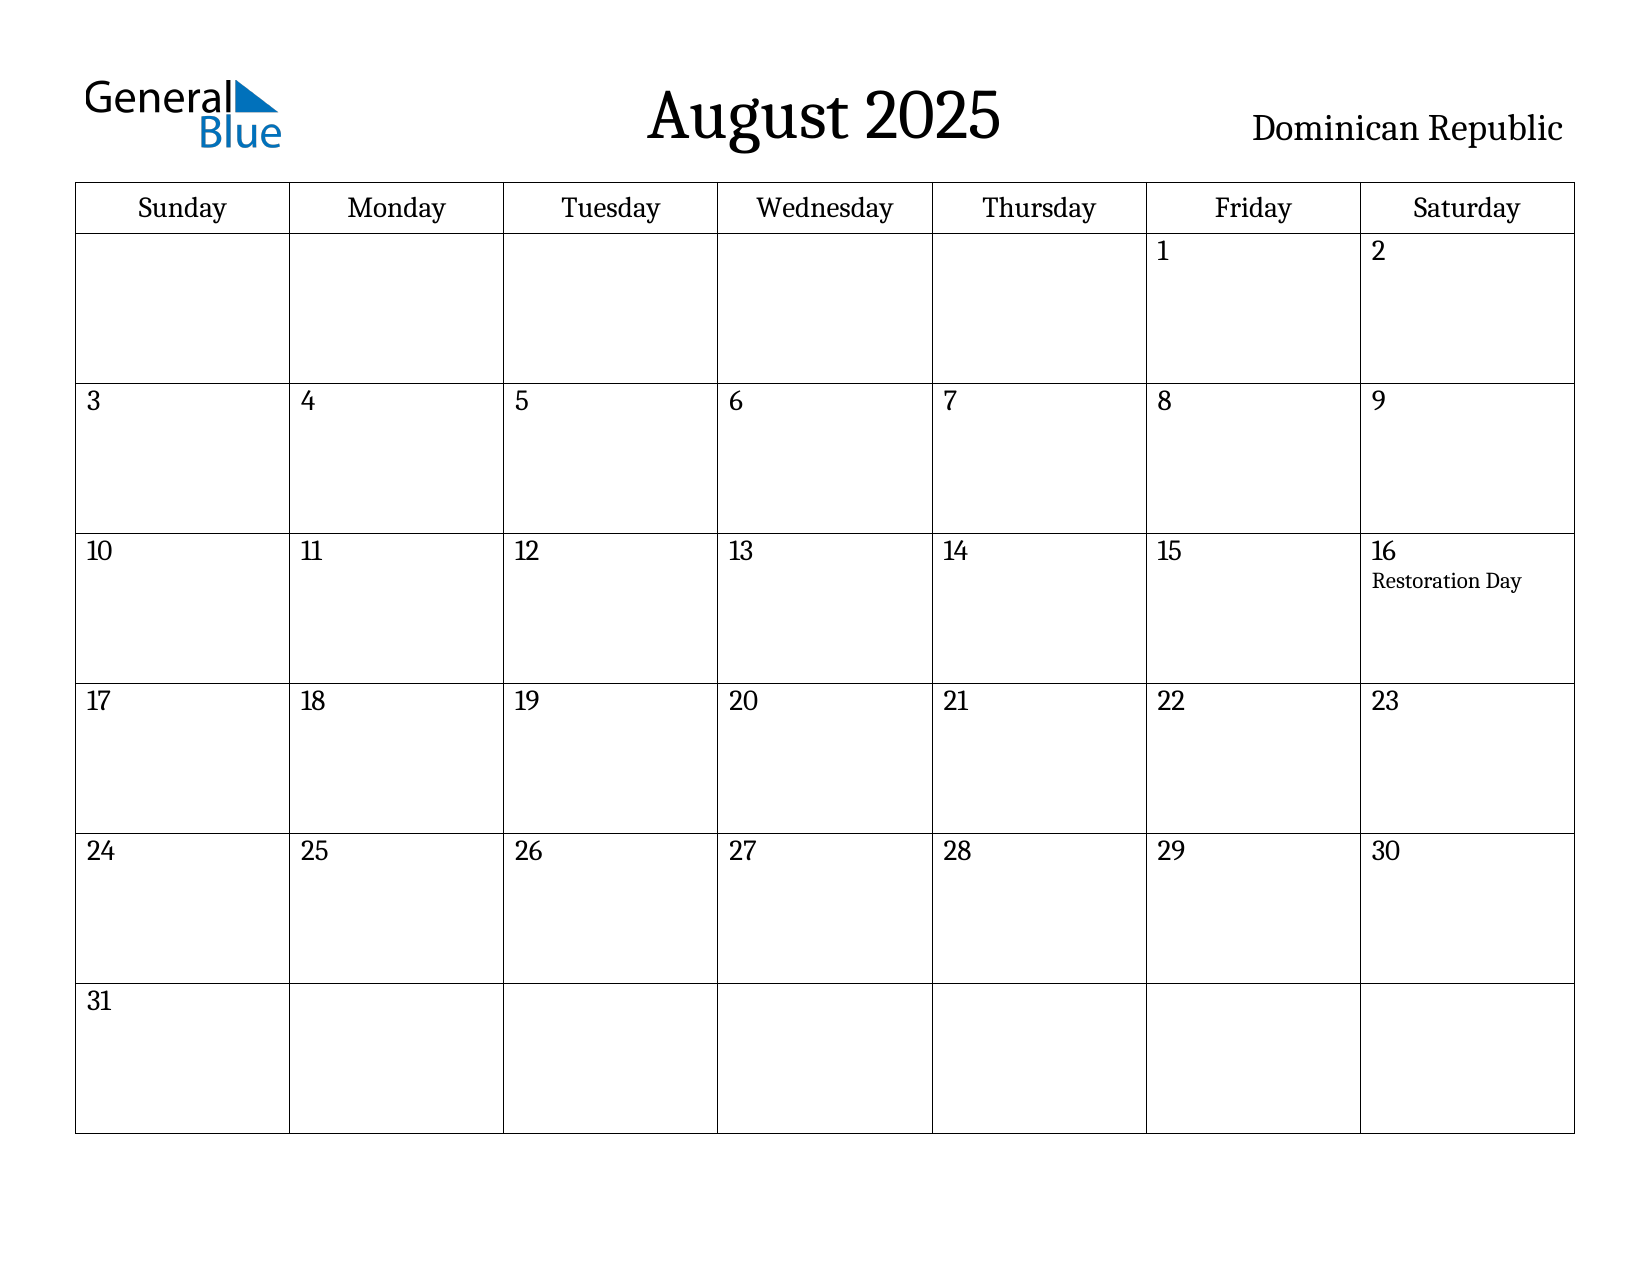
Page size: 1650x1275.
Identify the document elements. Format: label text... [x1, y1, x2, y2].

table_header August 2025 [504, 75, 1146, 182]
table_cell 16 [1361, 534, 1574, 567]
table_cell [290, 984, 503, 1017]
table_cell 11 [290, 534, 503, 567]
table_cell 14 [933, 534, 1146, 567]
table_cell 5 [504, 384, 717, 417]
table_cell 21 [933, 684, 1146, 717]
table_cell 1 [1147, 234, 1360, 267]
table_cell Thursday [933, 183, 1146, 233]
table_cell Monday [290, 183, 503, 233]
table_cell [933, 267, 1146, 383]
table_cell [290, 417, 503, 533]
table_cell 7 [933, 384, 1146, 417]
table_cell 31 [76, 984, 289, 1017]
table_cell [76, 717, 289, 833]
table_cell 30 [1361, 834, 1574, 867]
table_cell [290, 267, 503, 383]
table_cell [1147, 267, 1360, 383]
table_cell [504, 984, 717, 1017]
table_cell [504, 234, 717, 267]
table_cell [290, 717, 503, 833]
table_cell [290, 1018, 503, 1133]
table_cell [76, 267, 289, 383]
table_cell 27 [718, 834, 932, 867]
table_cell [933, 567, 1146, 683]
table_cell [933, 417, 1146, 533]
table_cell [504, 567, 717, 683]
table_cell 13 [718, 534, 932, 567]
table_cell [1361, 1018, 1574, 1133]
table_cell Sunday [76, 183, 289, 233]
table_cell [1147, 717, 1360, 833]
table_cell 8 [1147, 384, 1360, 417]
table_cell 18 [290, 684, 503, 717]
table_cell [76, 868, 289, 983]
table_cell [76, 417, 289, 533]
table_cell 23 [1361, 684, 1574, 717]
table_cell 19 [504, 684, 717, 717]
table_cell [504, 417, 717, 533]
table_cell [933, 868, 1146, 983]
table_cell [504, 717, 717, 833]
table_cell [718, 417, 932, 533]
picture [86, 80, 281, 148]
table_cell 2 [1361, 234, 1574, 267]
table_cell 12 [504, 534, 717, 567]
table_cell [933, 234, 1146, 267]
table_cell [504, 267, 717, 383]
table_cell [76, 1018, 289, 1133]
table_cell [933, 984, 1146, 1017]
table_cell [718, 1018, 932, 1133]
table_cell [1361, 267, 1574, 383]
table_cell [933, 717, 1146, 833]
table_cell [290, 868, 503, 983]
table_cell [504, 1018, 717, 1133]
table_cell [1147, 984, 1360, 1017]
table_cell 28 [933, 834, 1146, 867]
table_cell [1361, 717, 1574, 833]
table_cell 22 [1147, 684, 1360, 717]
table_cell [1361, 868, 1574, 983]
table_cell [933, 1018, 1146, 1133]
table_header Dominican Republic [1146, 75, 1574, 182]
table_cell [718, 567, 932, 683]
table_cell [1147, 868, 1360, 983]
table_cell Saturday [1361, 183, 1574, 233]
table_cell [1361, 984, 1574, 1017]
table_cell 15 [1147, 534, 1360, 567]
table_cell 17 [76, 684, 289, 717]
table_cell [1361, 417, 1574, 533]
table_cell [76, 567, 289, 683]
table_cell [1147, 417, 1360, 533]
table_cell 10 [76, 534, 289, 567]
table_cell [76, 234, 289, 267]
table_cell 6 [718, 384, 932, 417]
table_cell [1147, 1018, 1360, 1133]
table_cell 4 [290, 384, 503, 417]
table_cell [290, 567, 503, 683]
table_cell 25 [290, 834, 503, 867]
table_cell Friday [1147, 183, 1360, 233]
table_cell [718, 868, 932, 983]
table_cell 26 [504, 834, 717, 867]
table_cell [718, 984, 932, 1017]
table_cell [1147, 567, 1360, 683]
table_cell [504, 868, 717, 983]
table_cell [718, 234, 932, 267]
table_header [76, 75, 503, 182]
table_cell [290, 234, 503, 267]
table_cell 24 [76, 834, 289, 867]
table_cell Tuesday [504, 183, 717, 233]
table_cell 20 [718, 684, 932, 717]
table_cell 29 [1147, 834, 1360, 867]
table_cell 3 [76, 384, 289, 417]
table_cell [718, 267, 932, 383]
table_cell [718, 717, 932, 833]
table_cell Wednesday [718, 183, 932, 233]
table_cell Restoration Day [1361, 567, 1574, 683]
table_cell 9 [1361, 384, 1574, 417]
